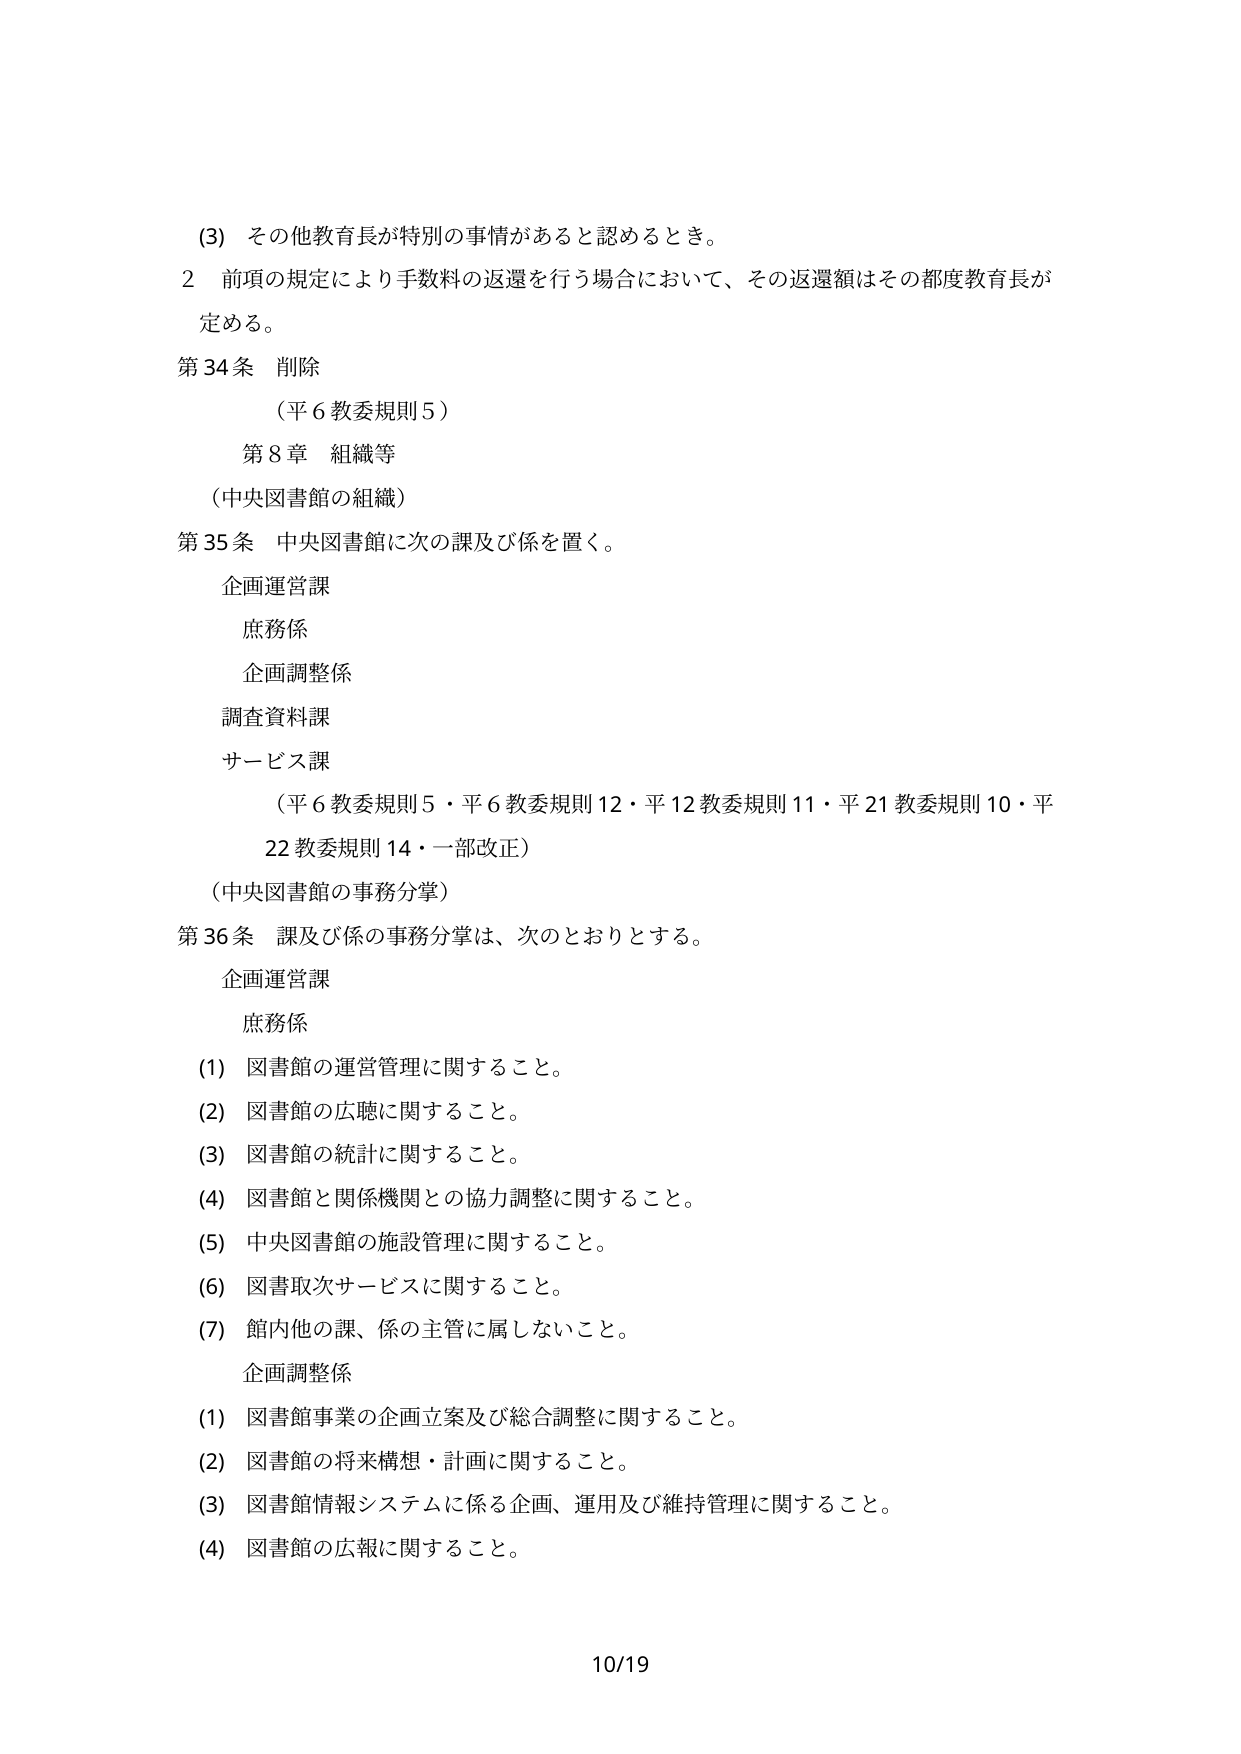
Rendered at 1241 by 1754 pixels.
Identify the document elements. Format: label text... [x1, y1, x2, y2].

text (3) 図書館の統計に関すること。 [199, 1125, 1063, 1169]
text 企画調整係 [243, 1344, 1063, 1388]
text (1) 図書館事業の企画立案及び総合調整に関すること。 [199, 1388, 1063, 1432]
text 庶務係 [243, 994, 1063, 1038]
text 企画運営課 [199, 557, 1063, 600]
text （中央図書館の組織） [199, 469, 1063, 513]
text 庶務係 [221, 600, 1063, 644]
text (3) 図書館情報システムに係る企画、運用及び維持管理に関すること。 [199, 1475, 1063, 1519]
text サービス課 [199, 732, 1063, 775]
text (3) その他教育長が特別の事情があると認めるとき。 [199, 207, 1063, 250]
text (2) 図書館の将来構想・計画に関すること。 [199, 1432, 1063, 1475]
text 第36条 課及び係の事務分掌は、次のとおりとする。 [177, 907, 1063, 950]
text (7) 館内他の課、係の主管に属しないこと。 [199, 1300, 1063, 1344]
text (4) 図書館の広報に関すること。 [199, 1519, 1063, 1563]
text （平６教委規則５） [264, 382, 1063, 425]
text (1) 図書館の運営管理に関すること。 [199, 1038, 1063, 1082]
text 調査資料課 [199, 688, 1063, 732]
text (6) 図書取次サービスに関すること。 [199, 1257, 1063, 1300]
text （平６教委規則５・平６教委規則12・平12教委規則11・平21教委規則10・平22教委規則14・一部改正） [264, 775, 1063, 863]
text ２ 前項の規定により手数料の返還を行う場合において、その返還額はその都度教育長が定める。 [177, 250, 1063, 338]
text (5) 中央図書館の施設管理に関すること。 [199, 1213, 1063, 1257]
text 第８章 組織等 [243, 425, 1063, 469]
text （中央図書館の事務分掌） [199, 863, 1063, 907]
text 第35条 中央図書館に次の課及び係を置く。 [177, 513, 1063, 557]
text (2) 図書館の広聴に関すること。 [199, 1082, 1063, 1125]
text 企画調整係 [221, 644, 1063, 688]
text (4) 図書館と関係機関との協力調整に関すること。 [199, 1169, 1063, 1213]
text 企画運営課 [221, 950, 1063, 994]
text 第34条 削除 [177, 338, 1063, 382]
